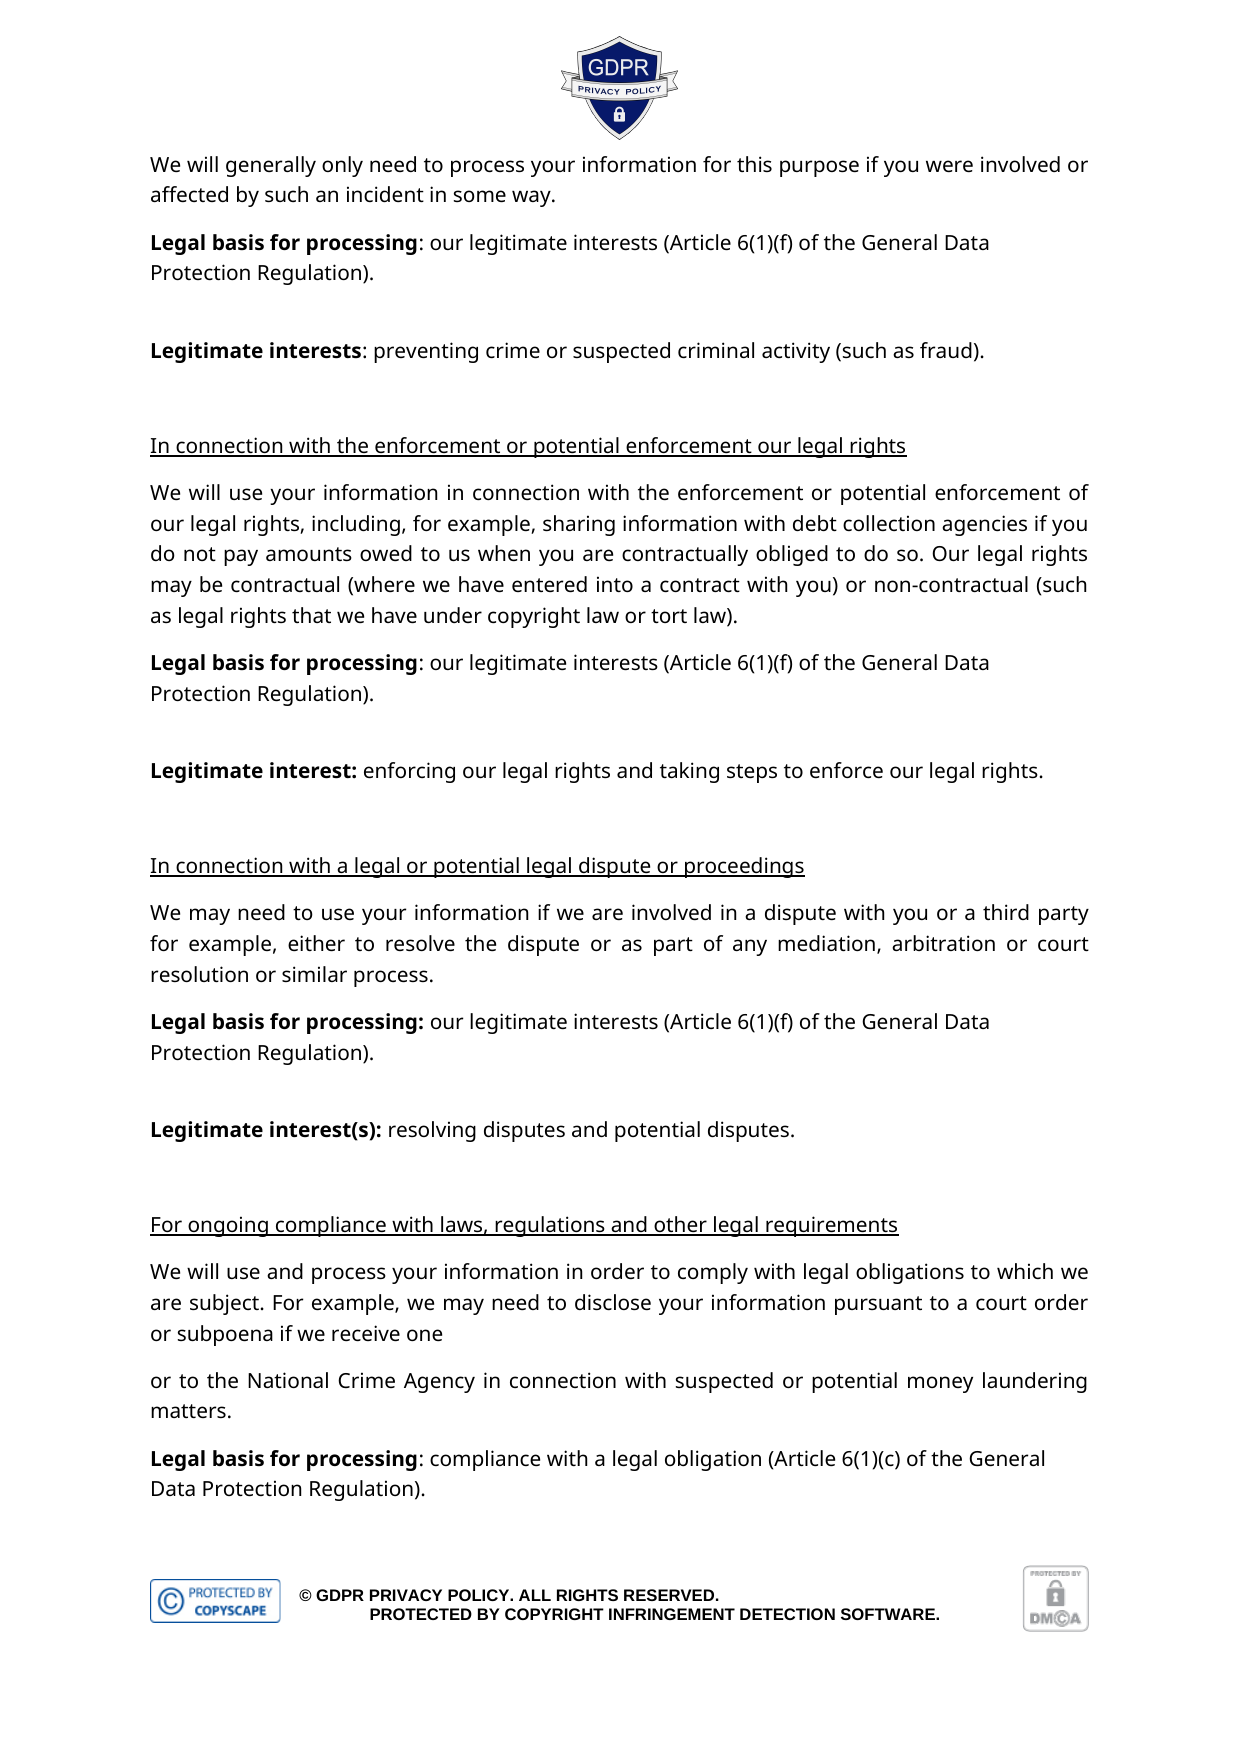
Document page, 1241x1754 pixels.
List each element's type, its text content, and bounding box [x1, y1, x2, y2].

picture [1022, 1565, 1089, 1632]
text We may need to use your information if we are involved in a dispute with you or a third party for example, either to resolve the dispute or as part of any mediation, arbitration or court resolution or similar process. [150, 898, 1090, 988]
picture [537, 26, 702, 150]
text Legitimate interest: enforcing our legal rights and taking steps to enforce our legal rights. [150, 726, 1090, 785]
text We will use and process your information in order to comply with legal obligations to which we are subject. For example, we may need to disclose your information pursuant to a court order or subpoena if we receive one [150, 1257, 1090, 1347]
text In connection with the enforcement or potential enforcement our legal rights [150, 431, 1090, 459]
text In connection with a legal or potential legal dispute or proceedings [150, 851, 1090, 880]
text We will use your information in connection with the enforcement or potential enforcement of our legal rights, including, for example, sharing information with debt collection agencies if you do not pay amounts owed to us when you are contractually obliged to do so. Our legal rights may be contractual (where we have entered into a contract with you) or non-contractual (such as legal rights that we have under copyright law or tort law). [150, 478, 1090, 629]
text Legitimate interests: preventing crime or suspected criminal activity (such as fraud). [150, 306, 1090, 365]
text or to the National Crime Agency in connection with suspected or potential money laundering matters. [150, 1366, 1090, 1425]
picture [150, 1579, 281, 1623]
text Legal basis for processing: compliance with a legal obligation (Article 6(1)(c) of the General Data Protection Regulation). [150, 1444, 1090, 1503]
text Legal basis for processing: our legitimate interests (Article 6(1)(f) of the General Data Protection Regulation). [150, 648, 1090, 707]
text For ongoing compliance with laws, regulations and other legal requirements [150, 1210, 1090, 1239]
text Legal basis for processing: our legitimate interests (Article 6(1)(f) of the General Data Protection Regulation). [150, 1007, 1090, 1066]
text Legal basis for processing: our legitimate interests (Article 6(1)(f) of the General Data Protection Regulation). [150, 228, 1090, 287]
text We will generally only need to process your information for this purpose if you were involved or affected by such an incident in some way. [150, 150, 1090, 209]
text Legitimate interest(s): resolving disputes and potential disputes. [150, 1085, 1090, 1144]
